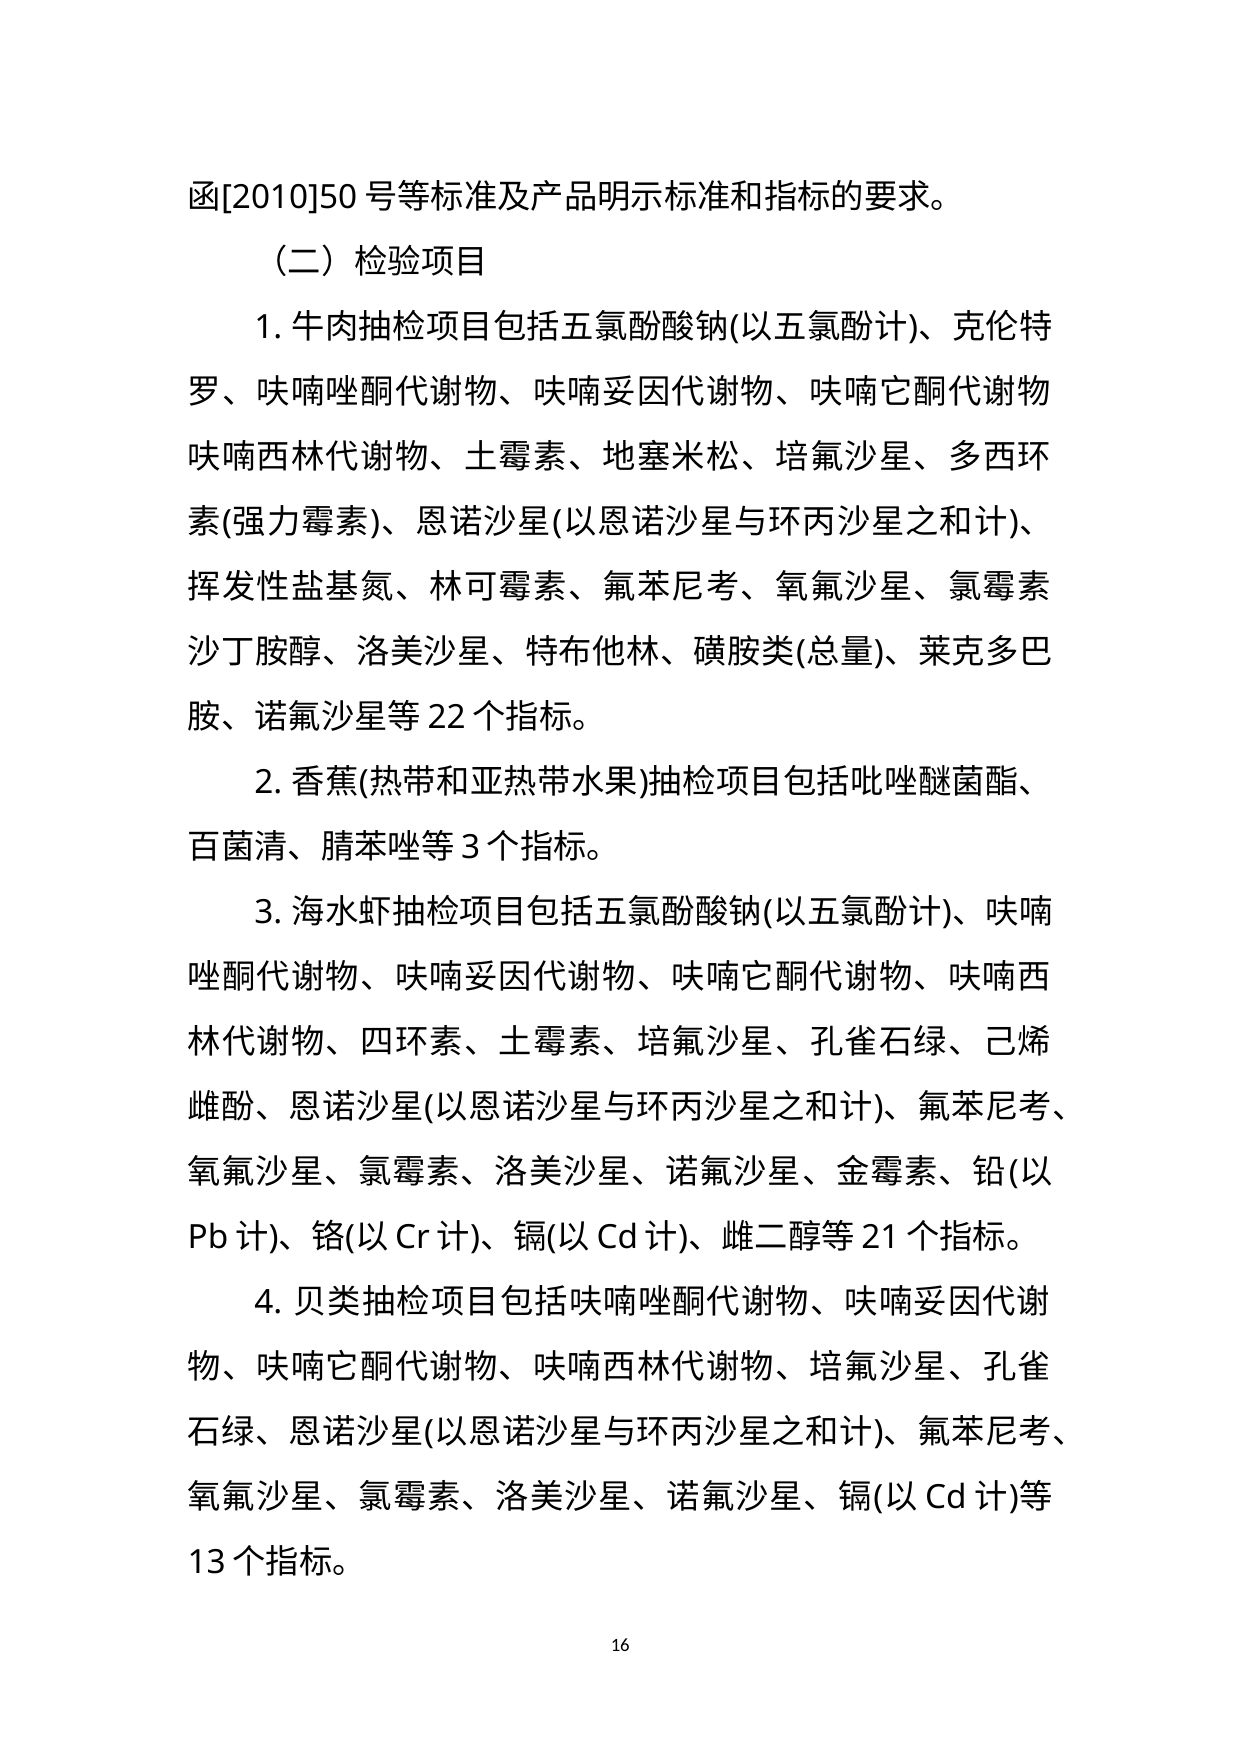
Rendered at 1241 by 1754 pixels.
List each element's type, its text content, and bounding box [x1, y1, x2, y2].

text 1. 牛肉抽检项目包括五氯酚酸钠(以五氯酚计)、克伦特罗、呋喃唑酮代谢物、呋喃妥因代谢物、呋喃它酮代谢物、呋喃西林代谢物、土霉素、地塞米松、培氟沙星、多西环素(强力霉素)、恩诺沙星(以恩诺沙星与环丙沙星之和计)、挥发性盐基氮、林可霉素、氟苯尼考、氧氟沙星、氯霉素、沙丁胺醇、洛美沙星、特布他林、磺胺类(总量)、莱克多巴胺、诺氟沙星等22个指标。 [187, 292, 1053, 747]
text （二）检验项目 [187, 227, 1053, 292]
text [187, 162, 1053, 227]
text 3. 海水虾抽检项目包括五氯酚酸钠(以五氯酚计)、呋喃唑酮代谢物、呋喃妥因代谢物、呋喃它酮代谢物、呋喃西林代谢物、四环素、土霉素、培氟沙星、孔雀石绿、己烯雌酚、恩诺沙星(以恩诺沙星与环丙沙星之和计)、氟苯尼考、氧氟沙星、氯霉素、洛美沙星、诺氟沙星、金霉素、铅(以Pb计)、铬(以Cr计)、镉(以Cd计)、雌二醇等21个指标。 [187, 877, 1053, 1267]
text 4. 贝类抽检项目包括呋喃唑酮代谢物、呋喃妥因代谢物、呋喃它酮代谢物、呋喃西林代谢物、培氟沙星、孔雀石绿、恩诺沙星(以恩诺沙星与环丙沙星之和计)、氟苯尼考、氧氟沙星、氯霉素、洛美沙星、诺氟沙星、镉(以Cd计)等13个指标。 [187, 1267, 1053, 1592]
text 2. 香蕉(热带和亚热带水果)抽检项目包括吡唑醚菌酯、百菌清、腈苯唑等3个指标。 [187, 747, 1053, 877]
